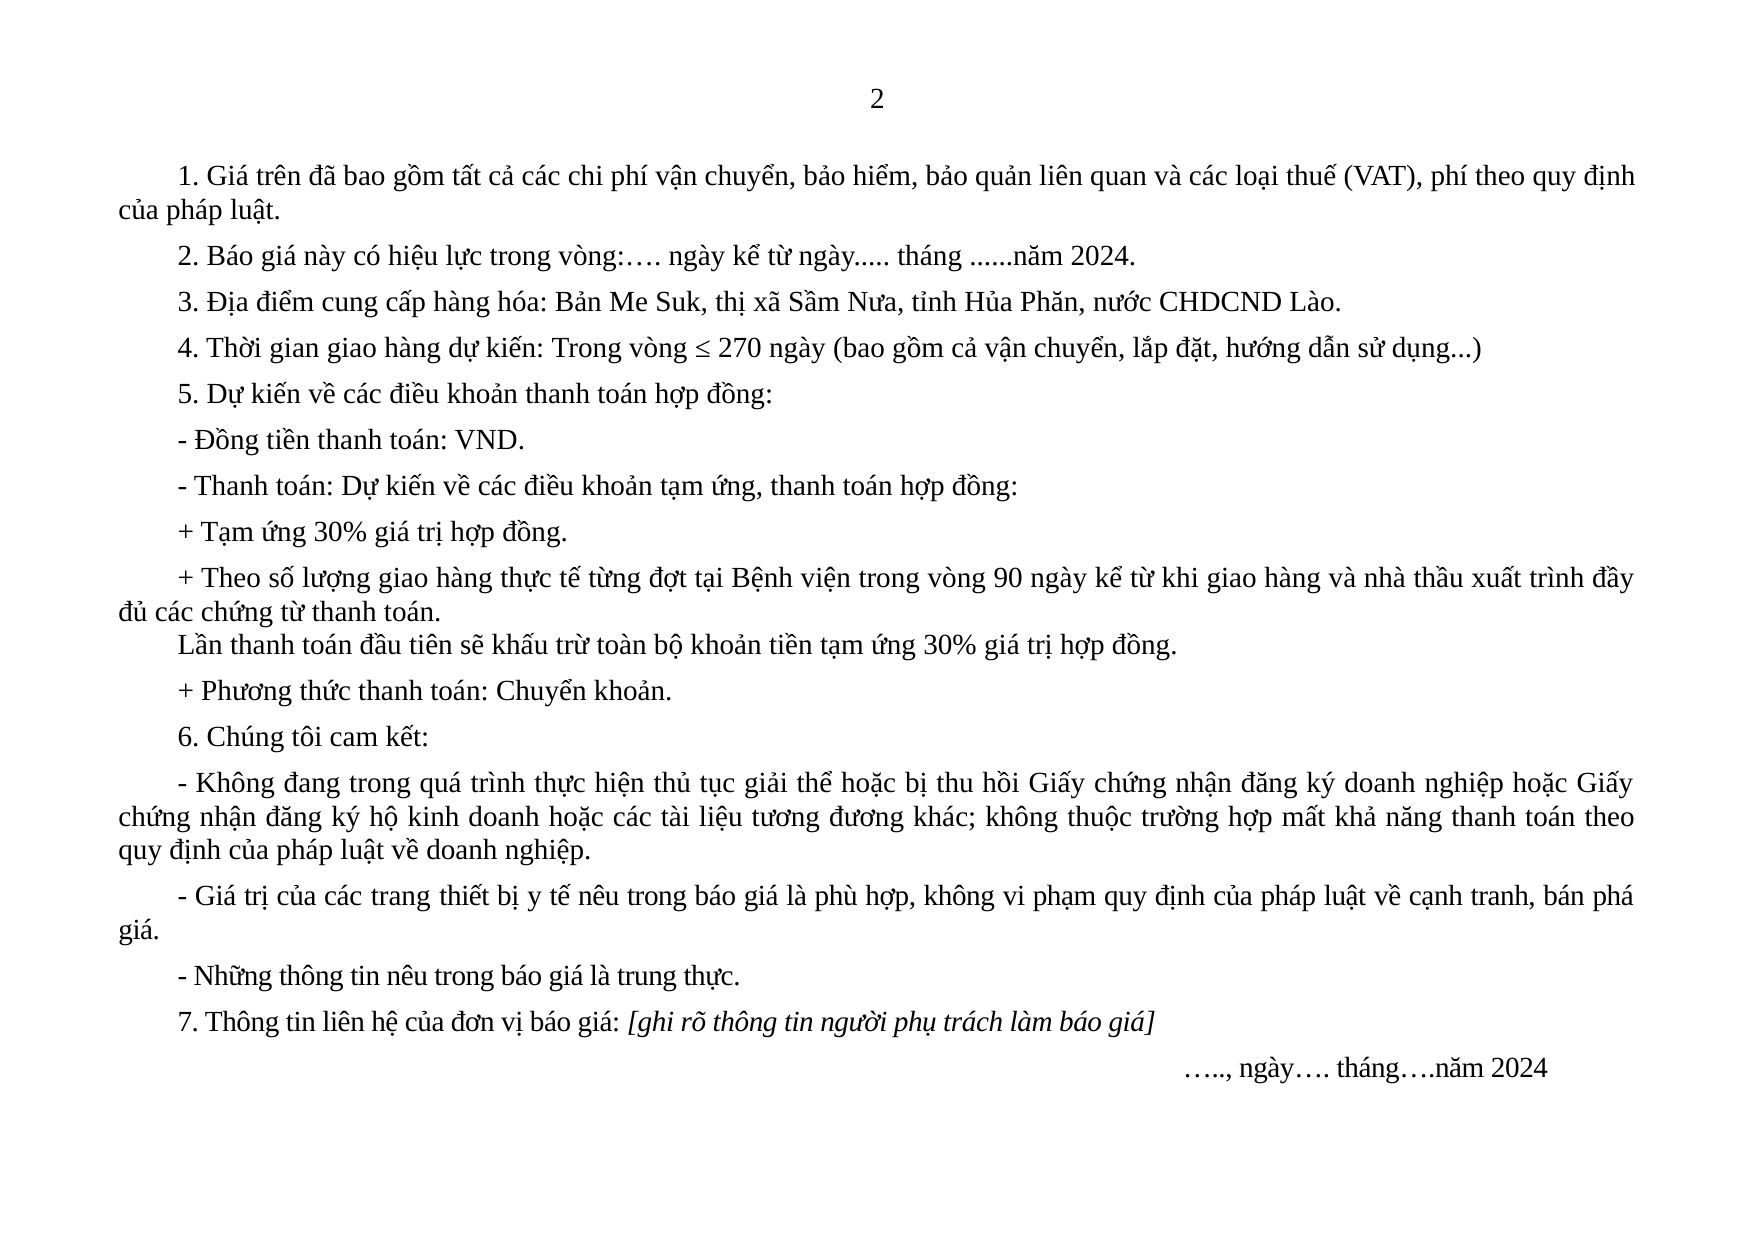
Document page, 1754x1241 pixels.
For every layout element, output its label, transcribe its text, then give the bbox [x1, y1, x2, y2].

text - Đồng tiền thanh toán: VND. [118, 422, 1636, 456]
text 5. Dự kiến về các điều khoản thanh toán hợp đồng: [118, 376, 1636, 409]
text 7. Thông tin liên hệ của đơn vị báo giá: [ghi rõ thông tin người phụ trách làm báo giá] [118, 1004, 1636, 1038]
text + Phương thức thanh toán: Chuyển khoản. [118, 673, 1636, 707]
text - Giá trị của các trang thiết bị y tế nêu trong báo giá là phù hợp, không vi phạm quy định của pháp luật về cạnh tranh, bán phá giá. [118, 878, 1636, 946]
text - Thanh toán: Dự kiến về các điều khoản tạm ứng, thanh toán hợp đồng: [118, 468, 1636, 502]
text 4. Thời gian giao hàng dự kiến: Trong vòng ≤ 270 ngày (bao gồm cả vận chuyển, lắp đặt, hướng dẫn sử dụng...) [118, 330, 1636, 363]
text ….., ngày…. tháng….năm 2024 [118, 1050, 1636, 1084]
text - Những thông tin nêu trong báo giá là trung thực. [118, 958, 1636, 992]
text + Tạm ứng 30% giá trị hợp đồng. [118, 514, 1636, 548]
text 2. Báo giá này có hiệu lực trong vòng:…. ngày kể từ ngày..... tháng ......năm 2024. [118, 238, 1636, 271]
text - Không đang trong quá trình thực hiện thủ tục giải thể hoặc bị thu hồi Giấy chứng nhận đăng ký doanh nghiệp hoặc Giấy chứng nhận đăng ký hộ kinh doanh hoặc các tài liệu tương đương khác; không thuộc trường hợp mất khả năng thanh toán theo quy định của pháp luật về doanh nghiệp. [118, 765, 1636, 866]
list Lần thanh toán đầu tiên sẽ khấu trừ toàn bộ khoản tiền tạm ứng 30% giá trị hợp đồng. [118, 627, 1636, 661]
list + Theo số lượng giao hàng thực tế từng đợt tại Bệnh viện trong vòng 90 ngày kể từ khi giao hàng và nhà thầu xuất trình đầy đủ các chứng từ thanh toán. [118, 560, 1636, 627]
text 1. Giá trên đã bao gồm tất cả các chi phí vận chuyển, bảo hiểm, bảo quản liên quan và các loại thuế (VAT), phí theo quy định của pháp luật. [118, 158, 1636, 225]
text 3. Địa điểm cung cấp hàng hóa: Bản Me Suk, thị xã Sầm Nưa, tỉnh Hủa Phăn, nước CHDCND Lào. [118, 284, 1636, 317]
text 6. Chúng tôi cam kết: [118, 719, 1636, 753]
